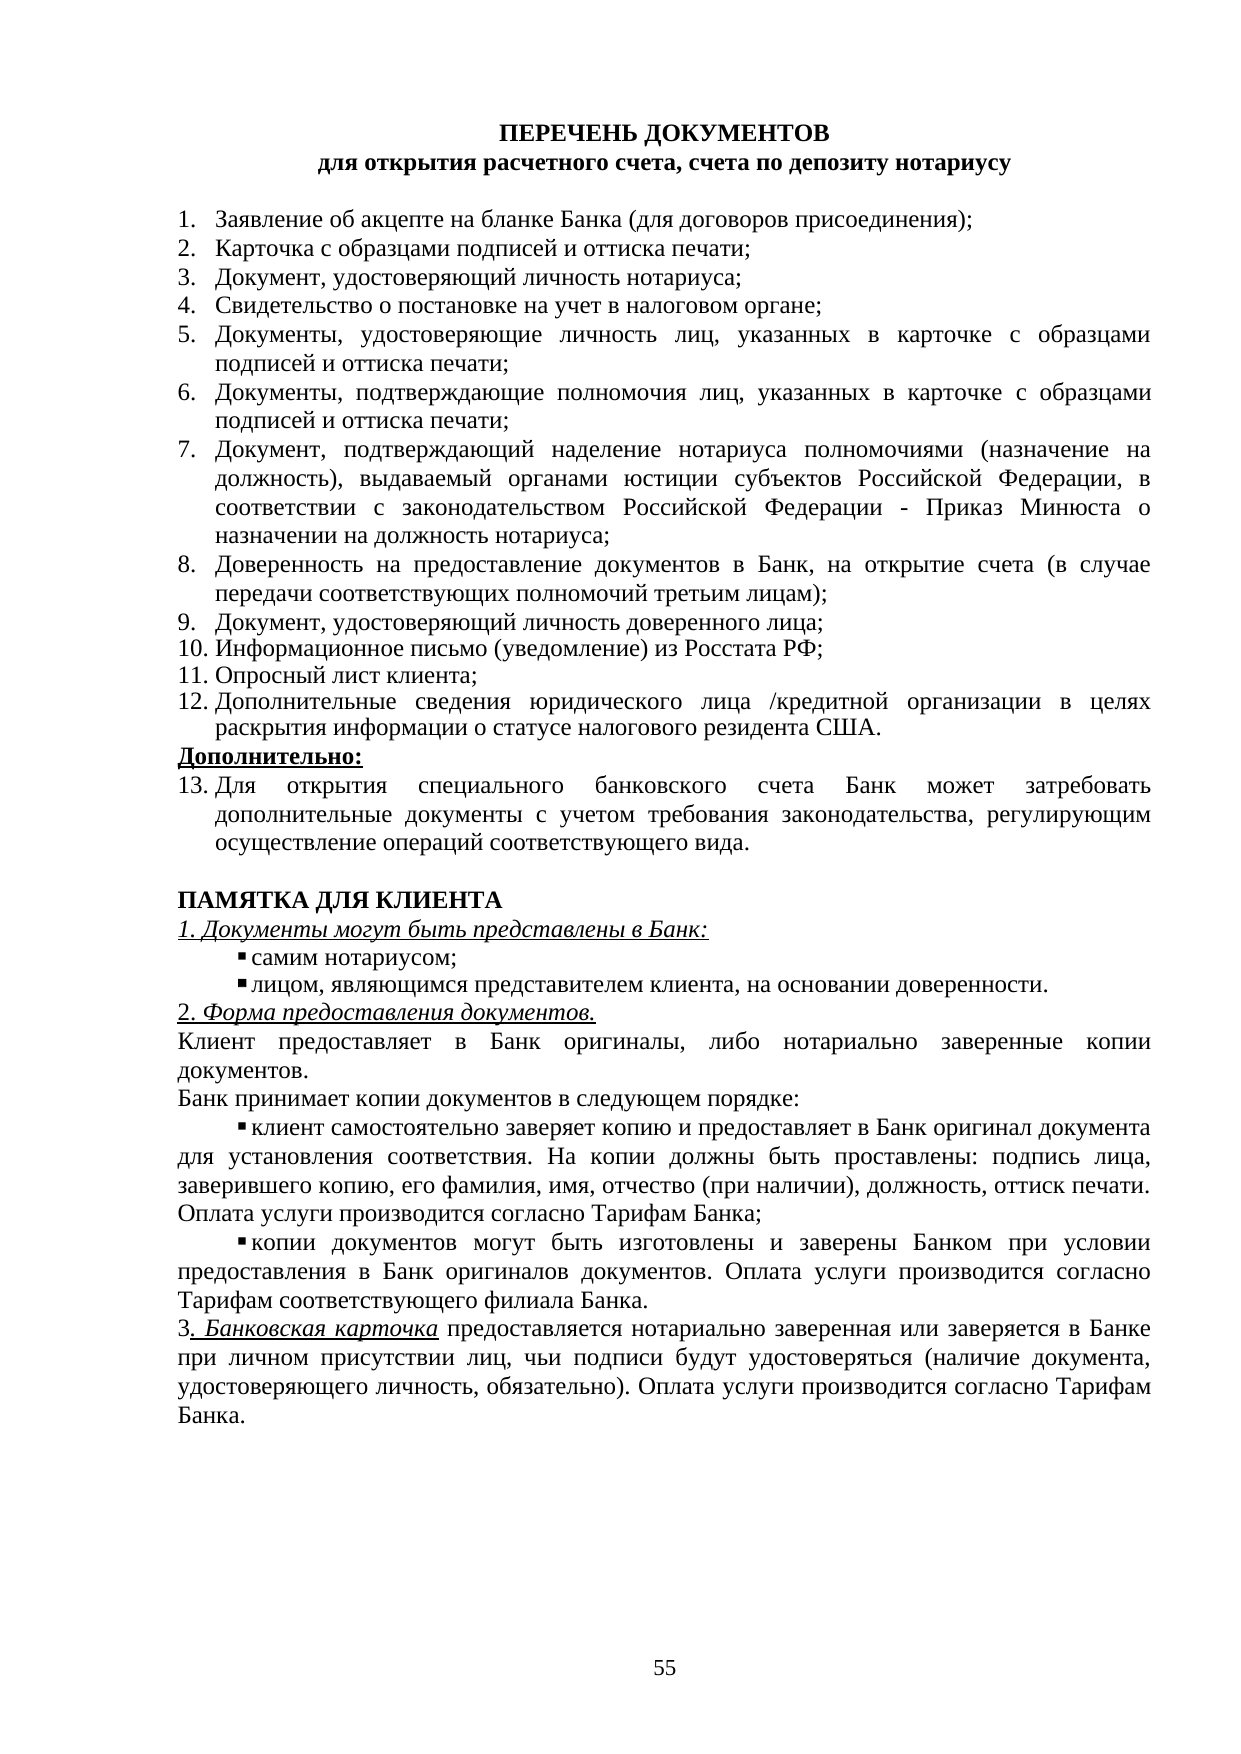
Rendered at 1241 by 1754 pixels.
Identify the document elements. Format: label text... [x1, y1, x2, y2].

text для открытия расчетного счета, счета по депозиту нотариусу [177, 147, 1152, 176]
list Карточка с образцами подписей и оттиска печати; [177, 233, 1152, 262]
text Клиент предоставляет в Банк оригиналы, либо нотариально заверенные копии документов. [177, 1026, 1152, 1083]
text ПАМЯТКА ДЛЯ КЛИЕНТА [177, 885, 1152, 914]
list Опросный лист клиента; [177, 662, 1152, 688]
text Дополнительно: [177, 741, 1152, 770]
list Документ, подтверждающий наделение нотариуса полномочиями (назначение на должность), выдаваемый органами юстиции субъектов Российской Федерации, в соответствии с законодательством Российской Федерации - Приказ Минюста о назначении на должность нотариуса; [177, 434, 1152, 549]
list Для открытия специального банковского счета Банк может затребовать дополнительные документы с учетом требования законодательства, регулирующим осуществление операций соответствующего вида. [177, 770, 1152, 856]
text Банк принимает копии документов в следующем порядке: [177, 1083, 1152, 1112]
list Свидетельство о постановке на учет в налоговом органе; [177, 291, 1152, 319]
text ПЕРЕЧЕНЬ ДОКУМЕНТОВ [177, 118, 1152, 147]
list Дополнительные сведения юридического лица /кредитной организации в целях раскрытия информации о статусе налогового резидента США. [177, 688, 1152, 741]
list Заявление об акцепте на бланке Банка (для договоров присоединения); [177, 204, 1152, 233]
text 2. Форма предоставления документов. [177, 997, 1152, 1026]
text 1. Документы могут быть представлены в Банк: [177, 914, 1152, 942]
list Документы, подтверждающие полномочия лиц, указанных в карточке с образцами подписей и оттиска печати; [177, 377, 1152, 434]
list Доверенность на предоставление документов в Банк, на открытие счета (в случае передачи соответствующих полномочий третьим лицам); [177, 549, 1152, 607]
list самим нотариусом; [177, 942, 1152, 971]
list Информационное письмо (уведомление) из Росстата РФ; [177, 636, 1152, 662]
list Документ, удостоверяющий личность нотариуса; [177, 262, 1152, 291]
list клиент самостоятельно заверяет копию и предоставляет в Банк оригинал документа для установления соответствия. На копии должны быть проставлены: подпись лица, заверившего копию, его фамилия, имя, отчество (при наличии), должность, оттиск печати. Оплата услуги производится согласно Тарифам Банка; [177, 1112, 1152, 1227]
list Документ, удостоверяющий личность доверенного лица; [177, 607, 1152, 636]
list Документы, удостоверяющие личность лиц, указанных в карточке с образцами подписей и оттиска печати; [177, 319, 1152, 377]
text 3. Банковская карточка предоставляется нотариально заверенная или заверяется в Банке при личном присутствии лиц, чьи подписи будут удостоверяться (наличие документа, удостоверяющего личность, обязательно). Оплата услуги производится согласно Тарифам Банка. [177, 1313, 1152, 1428]
list копии документов могут быть изготовлены и заверены Банком при условии предоставления в Банк оригиналов документов. Оплата услуги производится согласно Тарифам соответствующего филиала Банка. [177, 1227, 1152, 1313]
list лицом, являющимся представителем клиента, на основании доверенности. [177, 971, 1152, 997]
